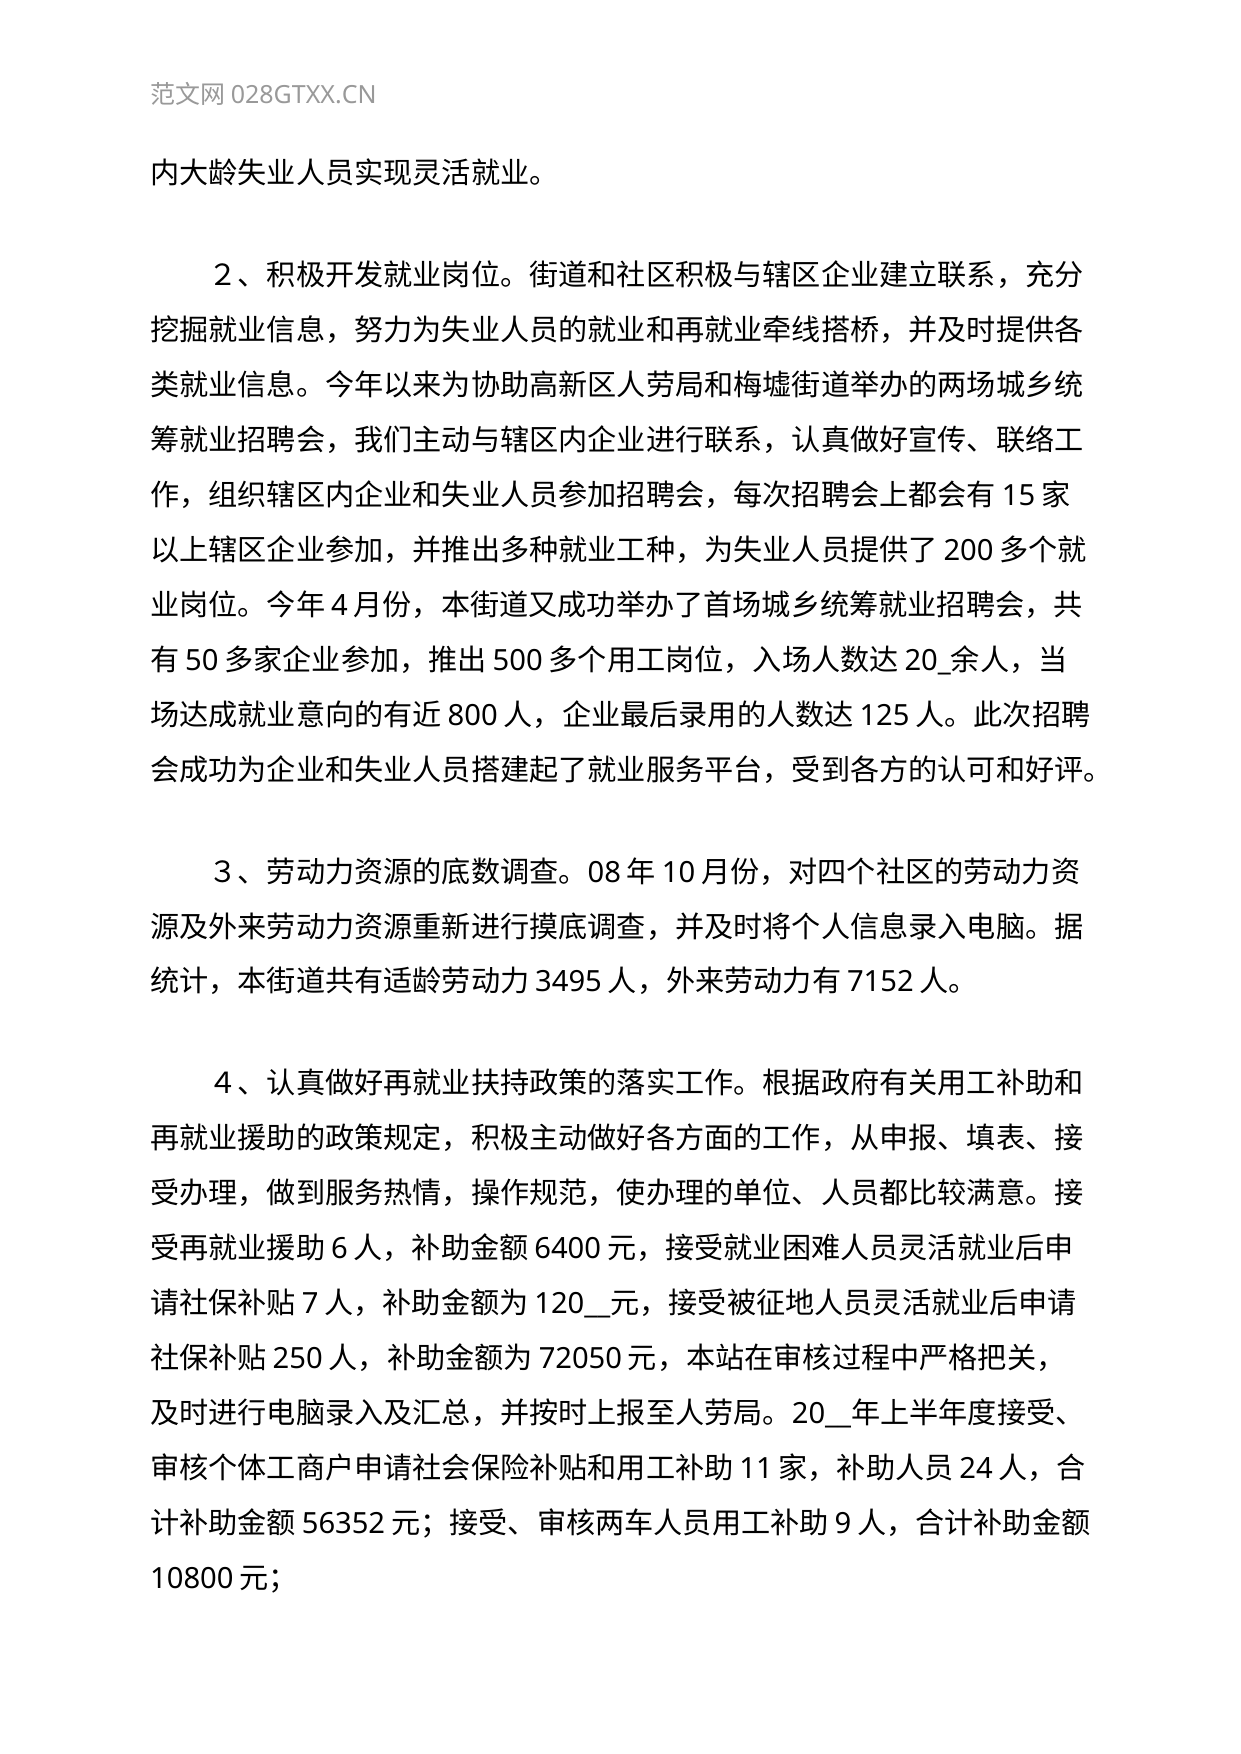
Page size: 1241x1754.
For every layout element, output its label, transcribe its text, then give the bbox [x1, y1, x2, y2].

text ４、认真做好再就业扶持政策的落实工作。根据政府有关用工补助和再就业援助的政策规定，积极主动做好各方面的工作，从申报、填表、接受办理，做到服务热情，操作规范，使办理的单位、人员都比较满意。接受再就业援助6人，补助金额6400元，接受就业困难人员灵活就业后申请社保补贴7人，补助金额为120__元，接受被征地人员灵活就业后申请社保补贴250人，补助金额为72050元，本站在审核过程中严格把关，及时进行电脑录入及汇总，并按时上报至人劳局。20__年上半年度接受、审核个体工商户申请社会保险补贴和用工补助11家，补助人员24人，合计补助金额56352元；接受、审核两车人员用工补助9人，合计补助金额10800元； [150, 1060, 1090, 1597]
text ２、积极开发就业岗位。街道和社区积极与辖区企业建立联系，充分挖掘就业信息，努力为失业人员的就业和再就业牵线搭桥，并及时提供各类就业信息。今年以来为协助高新区人劳局和梅墟街道举办的两场城乡统筹就业招聘会，我们主动与辖区内企业进行联系，认真做好宣传、联络工作，组织辖区内企业和失业人员参加招聘会，每次招聘会上都会有15家以上辖区企业参加，并推出多种就业工种，为失业人员提供了200多个就业岗位。今年4月份，本街道又成功举办了首场城乡统筹就业招聘会，共有50多家企业参加，推出500多个用工岗位，入场人数达20_余人，当场达成就业意向的有近800人，企业最后录用的人数达125人。此次招聘会成功为企业和失业人员搭建起了就业服务平台，受到各方的认可和好评。 [150, 252, 1090, 789]
text ３、劳动力资源的底数调查。08年10月份，对四个社区的劳动力资源及外来劳动力资源重新进行摸底调查，并及时将个人信息录入电脑。据统计，本街道共有适龄劳动力3495人，外来劳动力有7152人。 [150, 848, 1090, 1000]
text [150, 150, 1090, 192]
